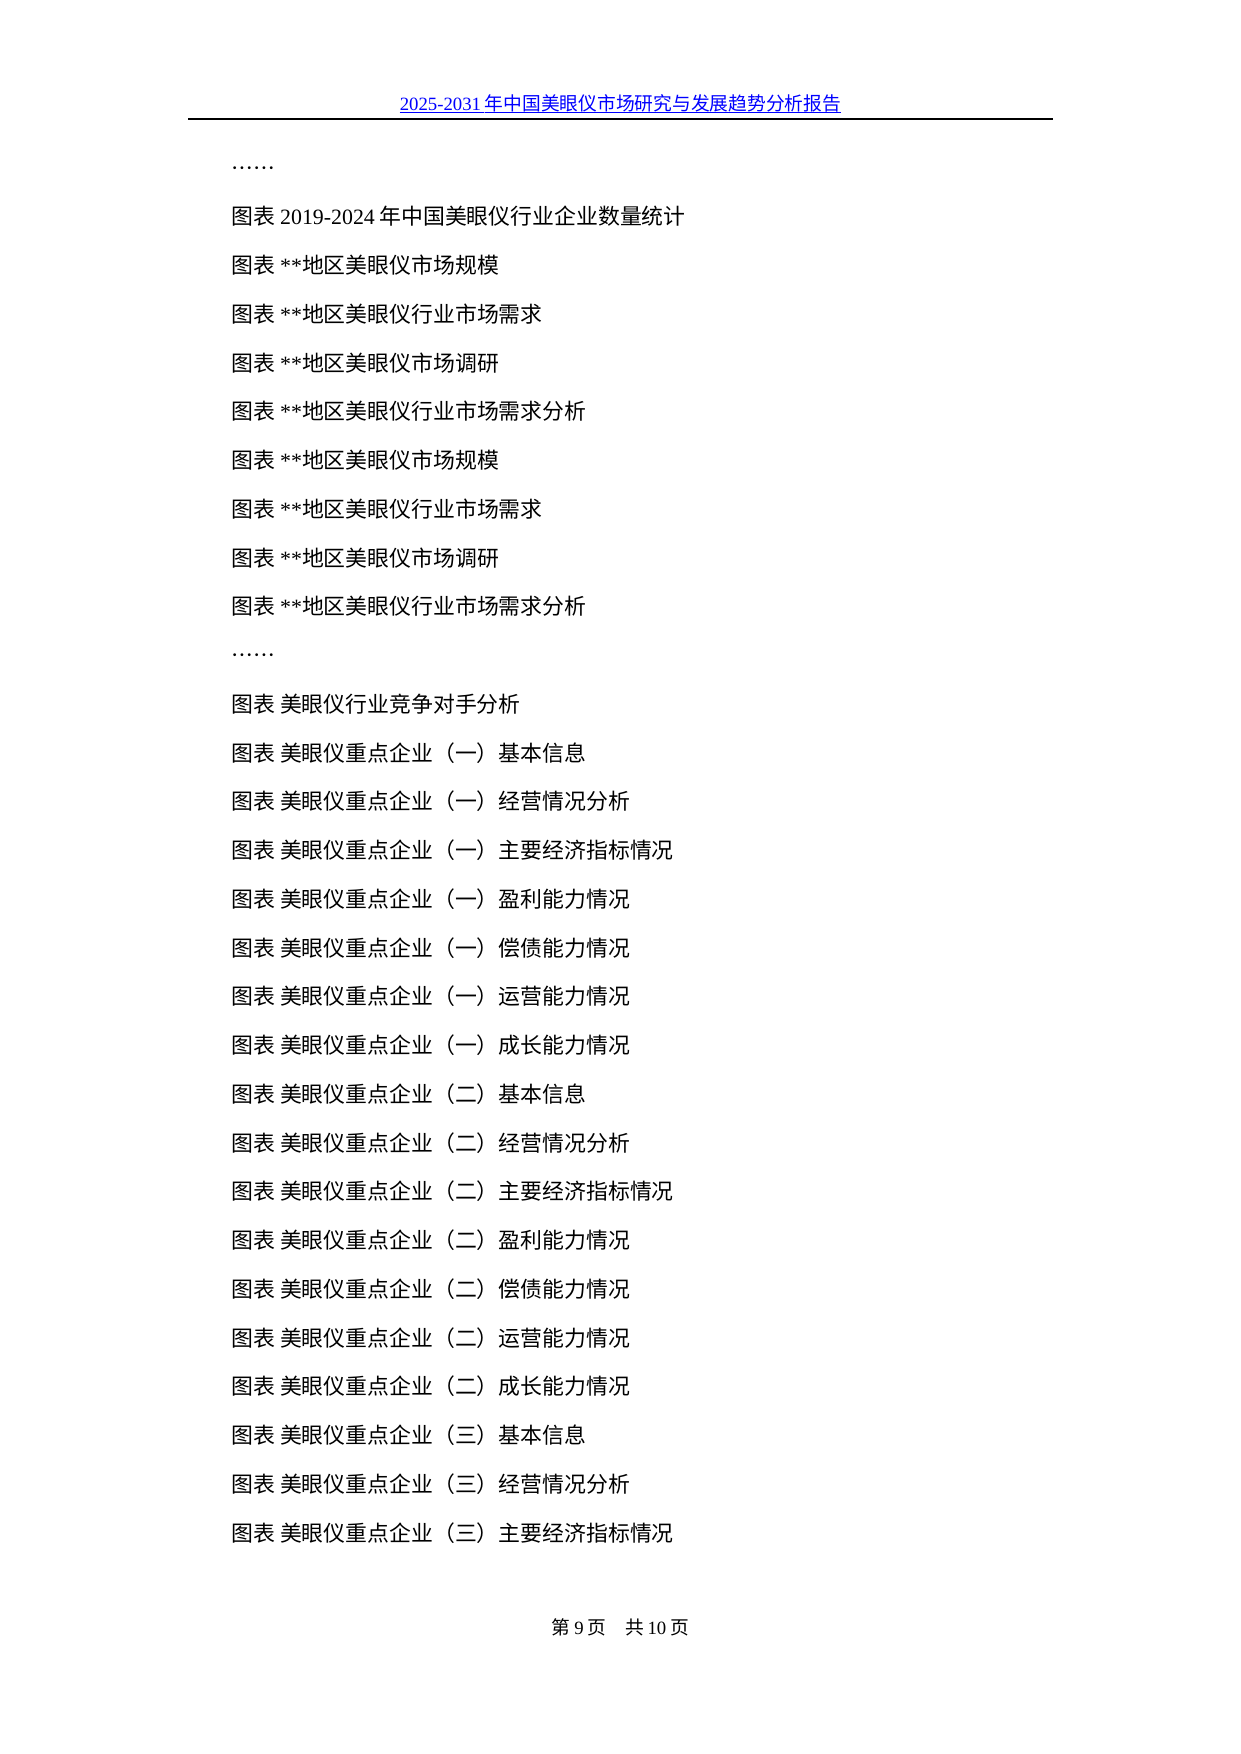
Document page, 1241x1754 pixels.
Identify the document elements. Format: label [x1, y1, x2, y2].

text [187, 150, 1053, 1548]
